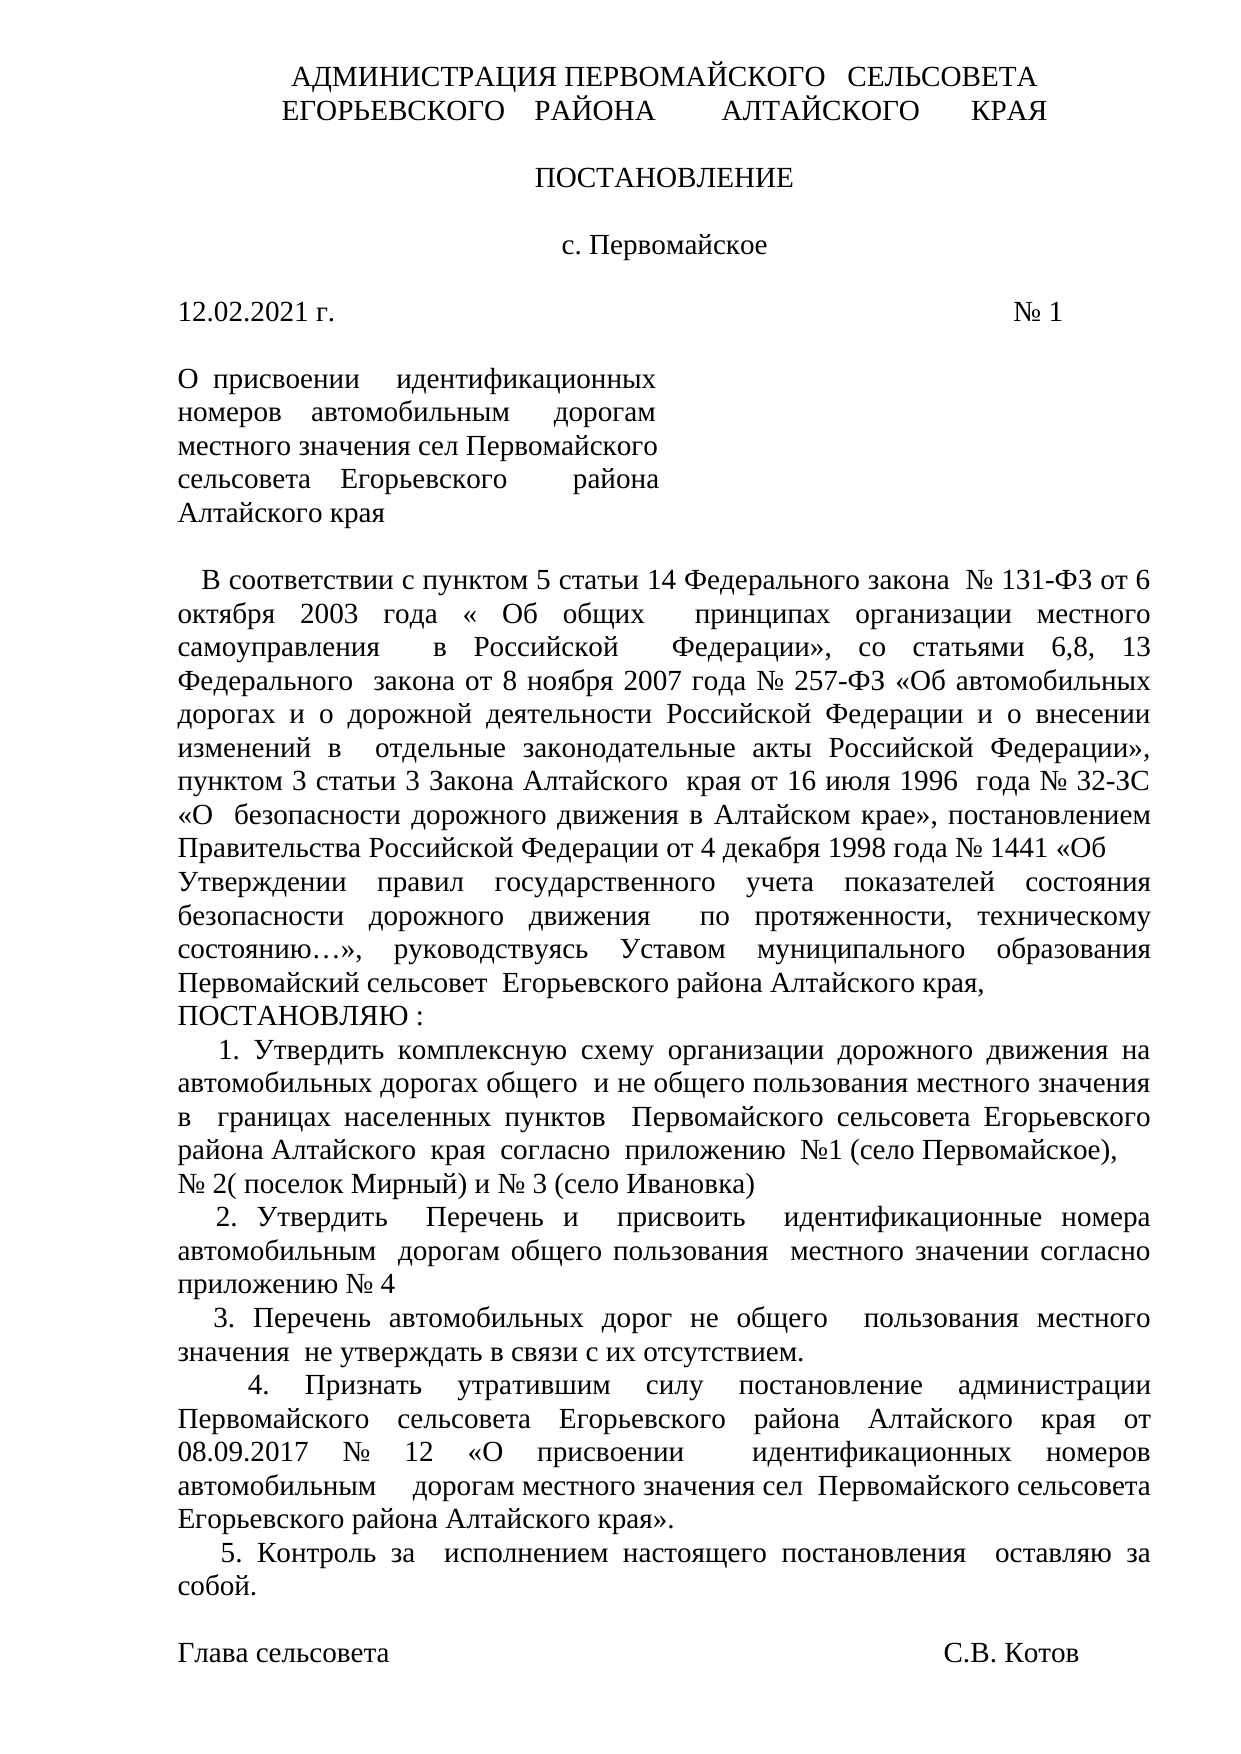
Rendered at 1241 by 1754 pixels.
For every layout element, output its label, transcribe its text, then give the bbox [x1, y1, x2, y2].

text 3. Перечень автомобильных дорог не общего пользования местного значения не утверждать в связи с их отсутствием. [177, 1300, 1152, 1367]
text 4. Признать утратившим силу постановление администрации Первомайского сельсовета Егорьевского района Алтайского края от 08.09.2017 № 12 «О присвоении идентификационных номеров автомобильным дорогам местного значения сел Первомайского сельсовета Егорьевского района Алтайского края». [177, 1367, 1152, 1535]
text 1. Утвердить комплексную схему организации дорожного движения на автомобильных дорогах общего и не общего пользования местного значения в границах населенных пунктов Первомайского сельсовета Егорьевского района Алтайского края согласно приложению №1 (село Первомайское), [177, 1032, 1152, 1166]
text сельсовета Егорьевского района [177, 462, 1152, 495]
text местного значения сел Первомайского [177, 428, 1152, 462]
text ЕГОРЬЕВСКОГО РАЙОНА АЛТАЙСКОГО КРАЯ [177, 93, 1152, 126]
text Глава сельсовета С.В. Котов [177, 1636, 1152, 1669]
text В соответствии с пунктом 5 статьи 14 Федерального закона № 131-ФЗ от 6 октября 2003 года « Об общих принципах организации местного самоуправления в Российской Федерации», со статьями 6,8, 13 Федерального закона от 8 ноября 2007 года № 257-ФЗ «Об автомобильных дорогах и о дорожной деятельности Российской Федерации и о внесении изменений в отдельные законодательные акты Российской Федерации», пунктом 3 статьи 3 Закона Алтайского края от 16 июля 1996 года № 32-ЗС «О безопасности дорожного движения в Алтайском крае», постановлением Правительства Российской Федерации от 4 декабря 1998 года № 1441 «Об [177, 562, 1152, 864]
text с. Первомайское [177, 227, 1152, 260]
text О присвоении идентификационных [177, 361, 1152, 394]
text Алтайского края [177, 495, 1152, 529]
text номеров автомобильным дорогам [177, 394, 1152, 428]
text ПОСТАНОВЛЕНИЕ [177, 160, 1152, 193]
text АДМИНИСТРАЦИЯ ПЕРВОМАЙСКОГО СЕЛЬСОВЕТА [177, 59, 1152, 93]
text Утверждении правил государственного учета показателей состояния безопасности дорожного движения по протяженности, техническому состоянию…», руководствуясь Уставом муниципального образования Первомайский сельсовет Егорьевского района Алтайского края, [177, 864, 1152, 998]
text № 2( поселок Мирный) и № 3 (село Ивановка) [177, 1166, 1152, 1199]
text 2. Утвердить Перечень и присвоить идентификационные номера автомобильным дорогам общего пользования местного значении согласно приложению № 4 [177, 1199, 1152, 1300]
text 12.02.2021 г. № 1 [177, 294, 1152, 327]
text 5. Контроль за исполнением настоящего постановления оставляю за собой. [177, 1535, 1152, 1602]
text ПОСТАНОВЛЯЮ : [177, 998, 1152, 1032]
